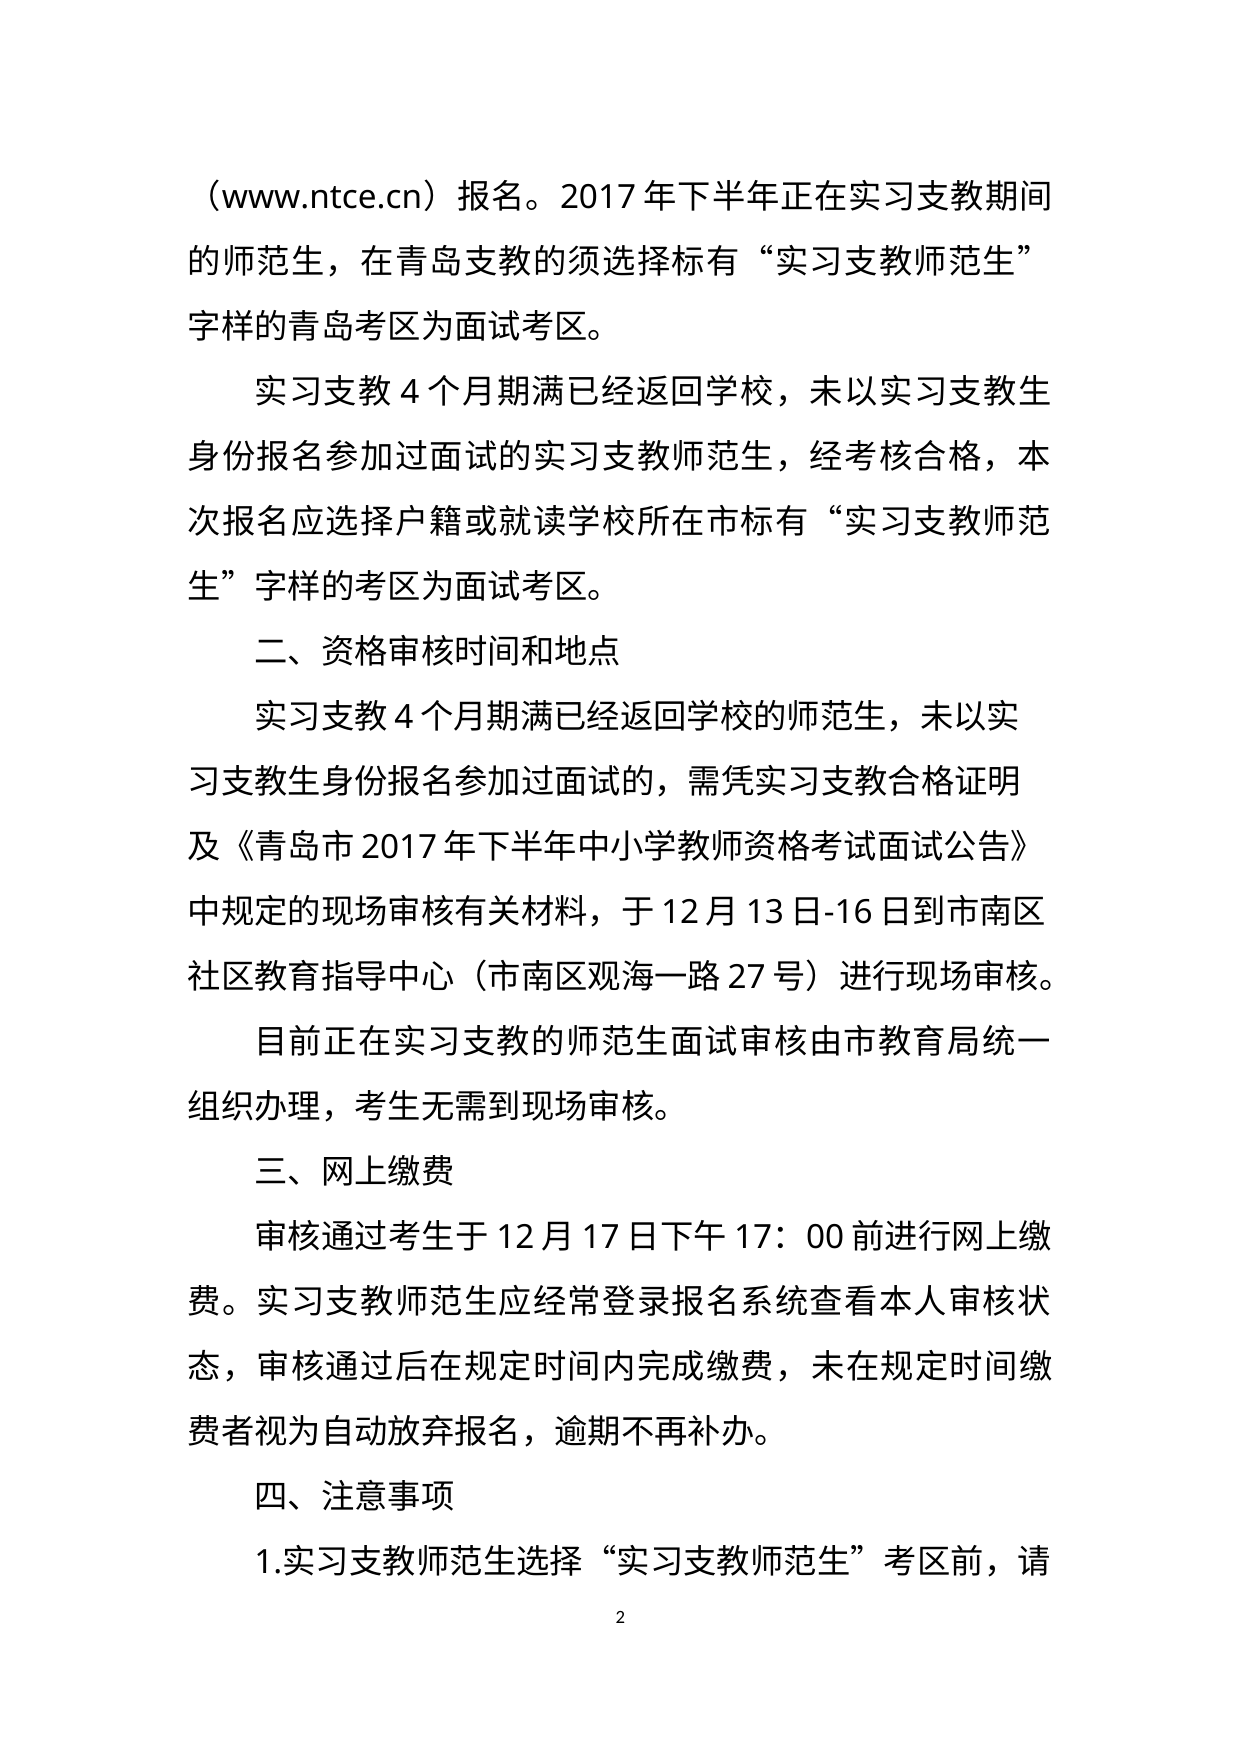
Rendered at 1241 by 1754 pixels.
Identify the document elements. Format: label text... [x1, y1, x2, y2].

text 二、资格审核时间和地点 [187, 617, 1053, 682]
text 实习支教4个月期满已经返回学校的师范生，未以实习支教生身份报名参加过面试的，需凭实习支教合格证明及《青岛市2017年下半年中小学教师资格考试面试公告》中规定的现场审核有关材料，于12月13日-16日到市南区社区教育指导中心（市南区观海一路27号）进行现场审核。 [187, 682, 1053, 1007]
text 目前正在实习支教的师范生面试审核由市教育局统一组织办理，考生无需到现场审核。 [187, 1007, 1053, 1137]
text 三、网上缴费 [187, 1137, 1053, 1202]
text 审核通过考生于12月17日下午17：00前进行网上缴费。实习支教师范生应经常登录报名系统查看本人审核状态，审核通过后在规定时间内完成缴费，未在规定时间缴费者视为自动放弃报名，逾期不再补办。 [187, 1202, 1053, 1462]
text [187, 1527, 1053, 1592]
text 四、注意事项 [187, 1462, 1053, 1527]
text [187, 162, 1053, 357]
text 实习支教4个月期满已经返回学校，未以实习支教生身份报名参加过面试的实习支教师范生，经考核合格，本次报名应选择户籍或就读学校所在市标有“实习支教师范生”字样的考区为面试考区。 [187, 357, 1053, 617]
